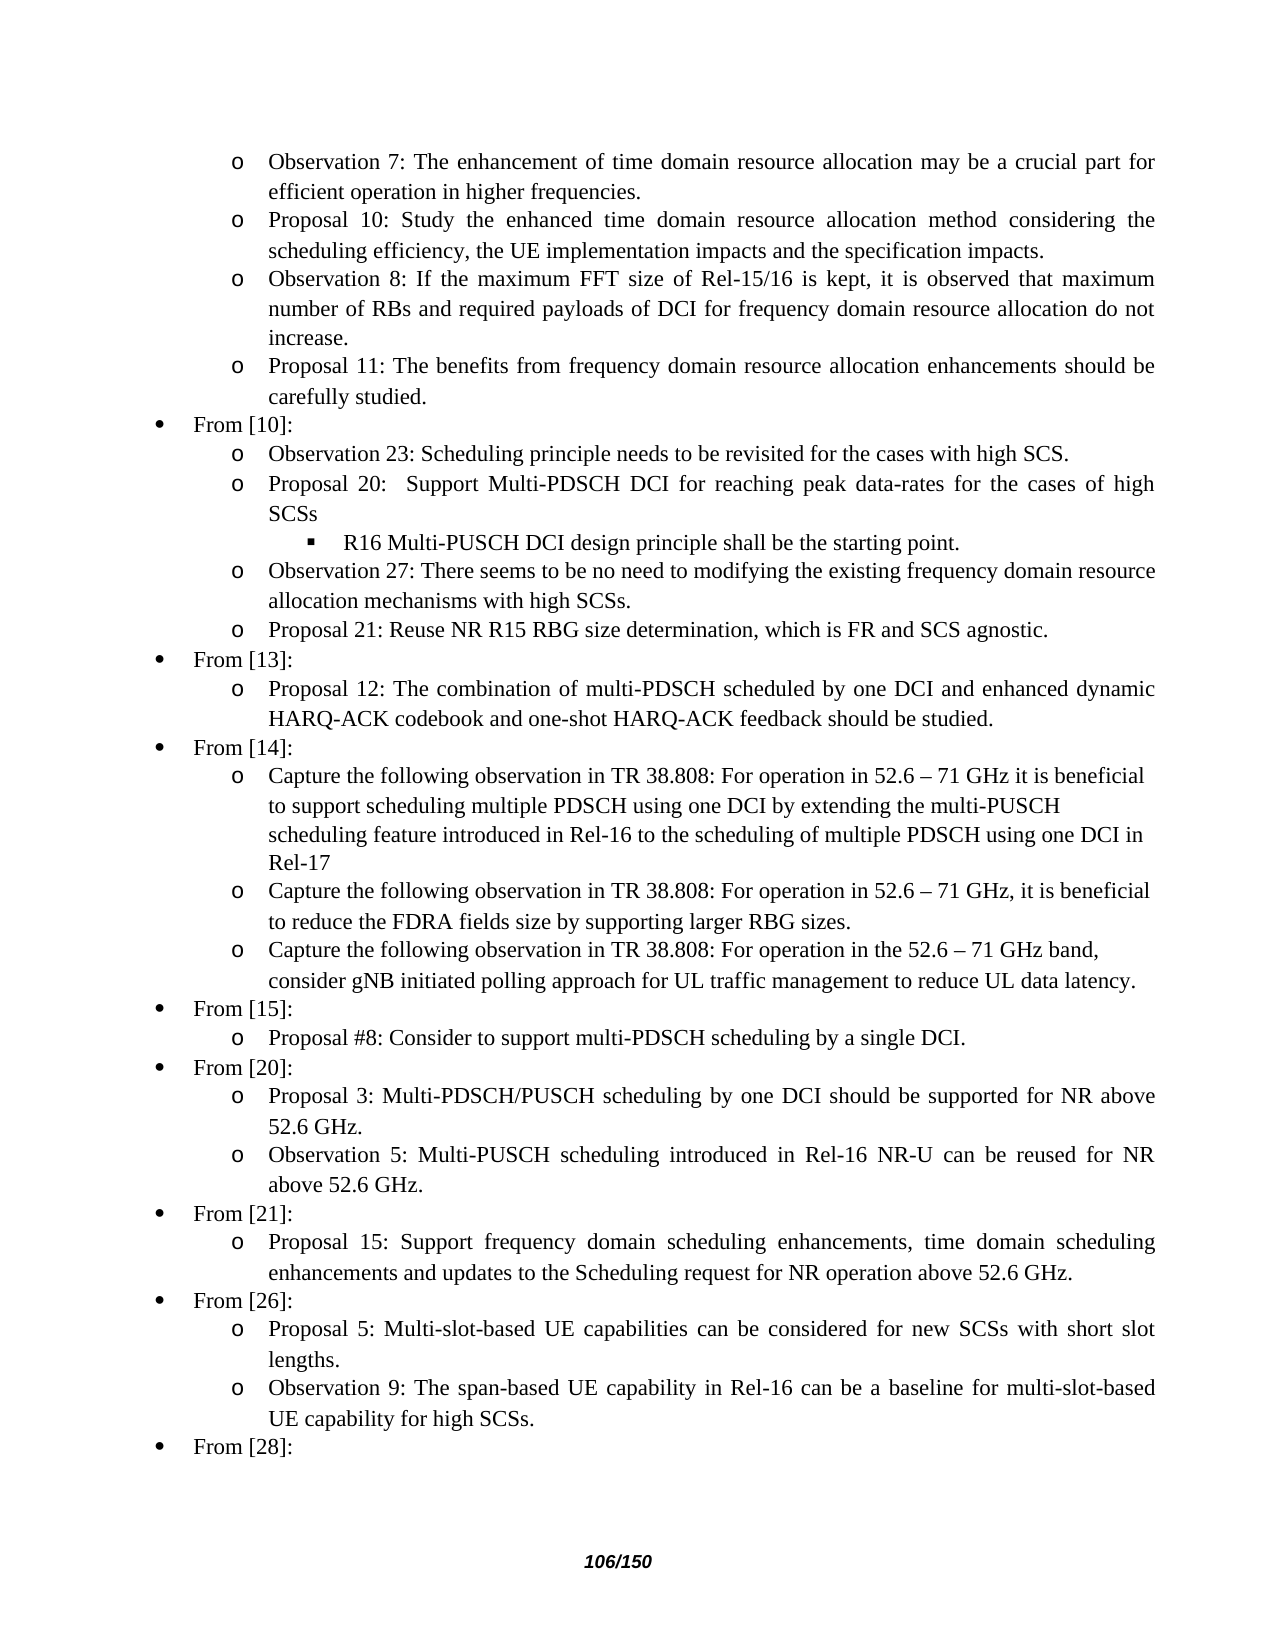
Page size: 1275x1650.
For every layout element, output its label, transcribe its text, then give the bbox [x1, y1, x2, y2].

list From [10]: [156, 411, 1157, 437]
list From [20]: [156, 1054, 1157, 1080]
list Proposal 5: Multi-slot-based UE capabilities can be considered for new SCSs with short slot lengths. [231, 1316, 1157, 1372]
list Observation 9: The span-based UE capability in Rel-16 can be a baseline for multi-slot-based UE capability for high SCSs. [231, 1374, 1157, 1431]
list From [15]: [156, 995, 1157, 1021]
list Capture the following observation in TR 38.808: For operation in the 52.6 – 71 GHz band, consider gNB initiated polling approach for UL traffic management to reduce UL data latency. [231, 936, 1157, 993]
list From [13]: [156, 646, 1157, 673]
list Observation 23: Scheduling principle needs to be revisited for the cases with high SCS. [231, 439, 1157, 468]
list Proposal 11: The benefits from frequency domain resource allocation enhancements should be carefully studied. [231, 352, 1157, 409]
list Capture the following observation in TR 38.808: For operation in 52.6 – 71 GHz it is beneficial to support scheduling multiple PDSCH using one DCI by extending the multi-PUSCH scheduling feature introduced in Rel-16 to the scheduling of multiple PDSCH using one DCI in Rel-17 [231, 762, 1157, 876]
list Observation 27: There seems to be no need to modifying the existing frequency domain resource allocation mechanisms with high SCSs. [231, 557, 1157, 614]
list Proposal 15: Support frequency domain scheduling enhancements, time domain scheduling enhancements and updates to the Scheduling request for NR operation above 52.6 GHz. [231, 1228, 1157, 1285]
list Proposal 20: Support Multi-PDSCH DCI for reaching peak data-rates for the cases of high SCSs [231, 470, 1157, 527]
list Observation 5: Multi-PUSCH scheduling introduced in Rel-16 NR-U can be reused for NR above 52.6 GHz. [231, 1141, 1157, 1198]
list Proposal 12: The combination of multi-PDSCH scheduled by one DCI and enhanced dynamic HARQ-ACK codebook and one-shot HARQ-ACK feedback should be studied. [231, 675, 1157, 731]
list Proposal #8: Consider to support multi-PDSCH scheduling by a single DCI. [231, 1023, 1157, 1052]
list R16 Multi-PUSCH DCI design principle shall be the starting point. [306, 529, 1157, 555]
list Capture the following observation in TR 38.808: For operation in 52.6 – 71 GHz, it is beneficial to reduce the FDRA fields size by supporting larger RBG sizes. [231, 878, 1157, 934]
list Proposal 3: Multi-PDSCH/PUSCH scheduling by one DCI should be supported for NR above 52.6 GHz. [231, 1082, 1157, 1139]
list From [26]: [156, 1287, 1157, 1313]
list Proposal 10: Study the enhanced time domain resource allocation method considering the scheduling efficiency, the UE implementation impacts and the specification impacts. [231, 206, 1157, 263]
list From [21]: [156, 1200, 1157, 1226]
list From [14]: [156, 733, 1157, 760]
list Proposal 21: Reuse NR R15 RBG size determination, which is FR and SCS agnostic. [231, 616, 1157, 644]
list Observation 7: The enhancement of time domain resource allocation may be a crucial part for efficient operation in higher frequencies. [231, 148, 1157, 204]
list Observation 8: If the maximum FFT size of Rel-15/16 is kept, it is observed that maximum number of RBs and required payloads of DCI for frequency domain resource allocation do not increase. [231, 265, 1157, 350]
list From [28]: [156, 1433, 1157, 1459]
